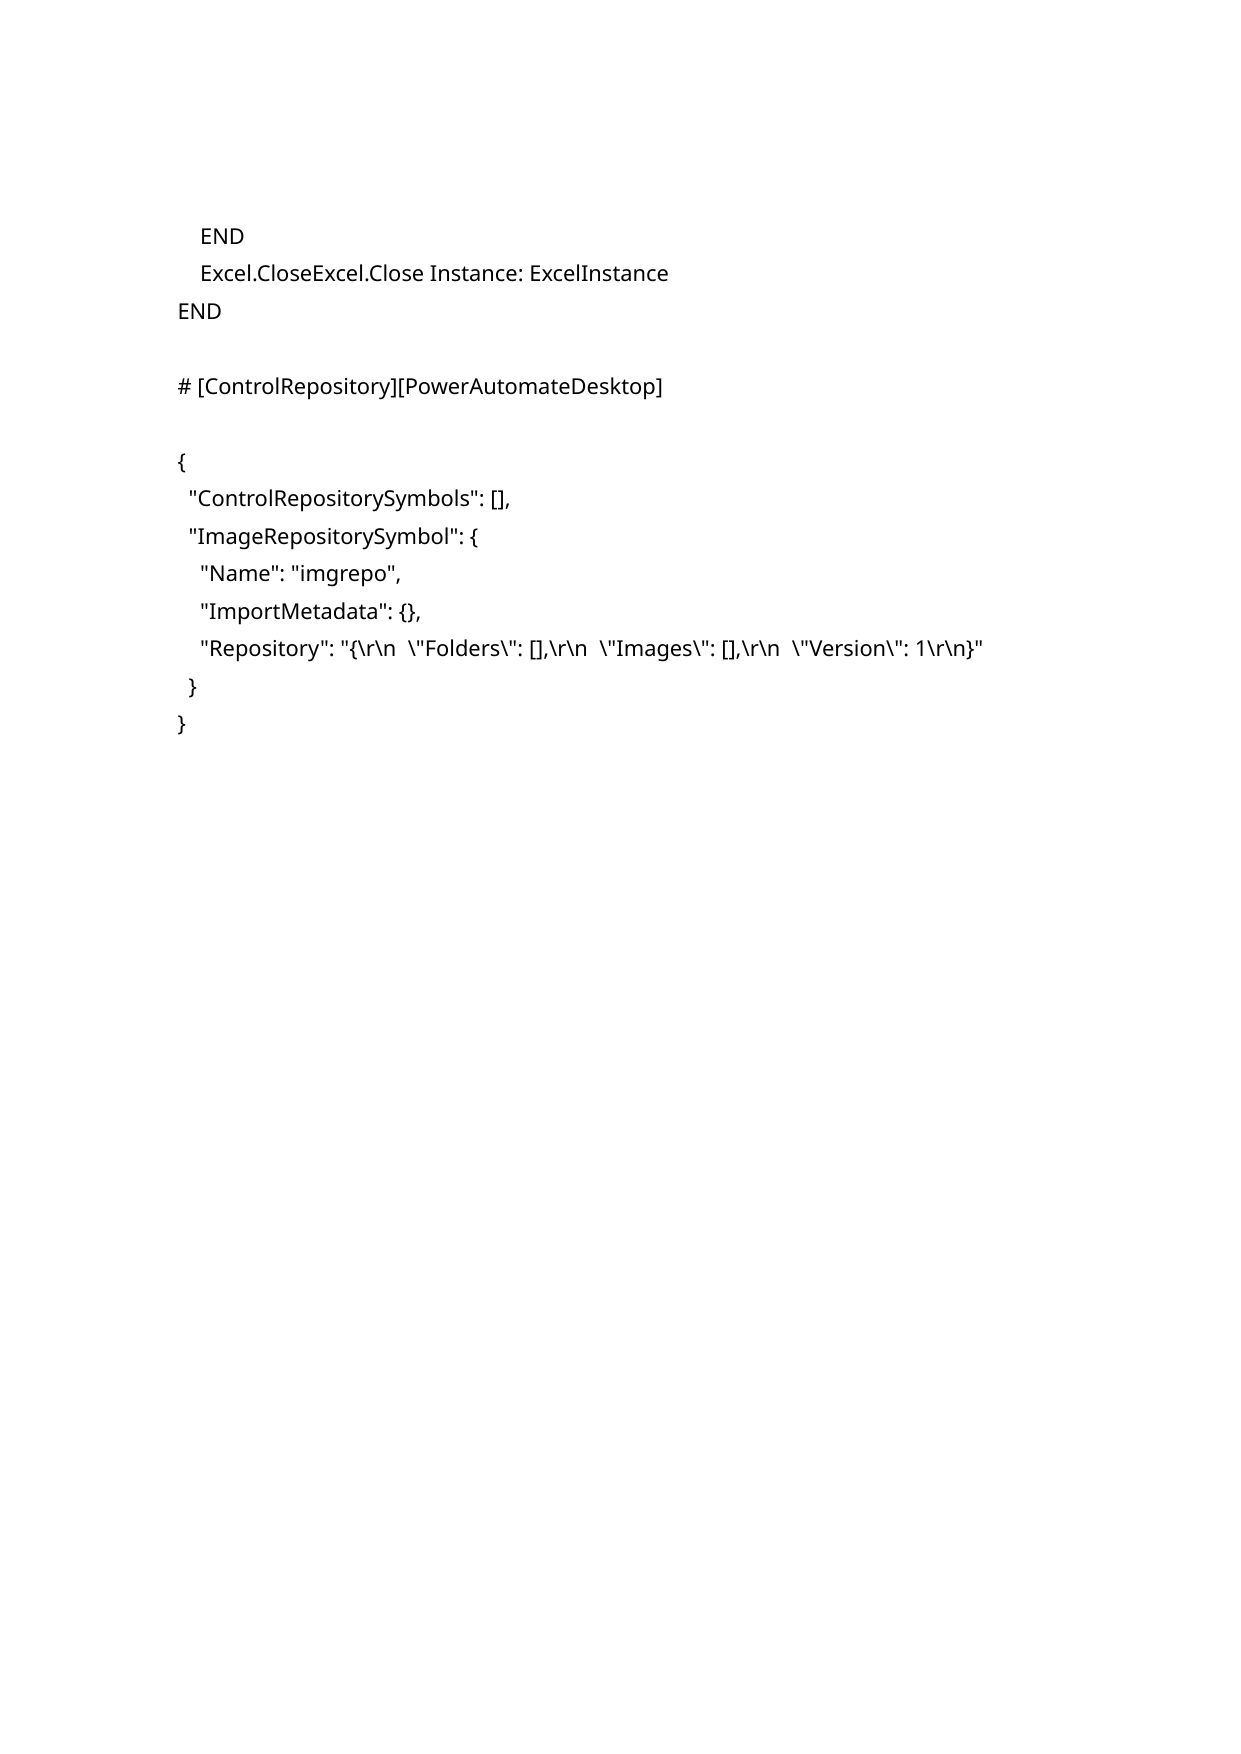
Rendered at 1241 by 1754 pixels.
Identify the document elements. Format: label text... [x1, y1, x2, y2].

text END [177, 292, 1063, 329]
text } [177, 704, 1063, 742]
text "ImportMetadata": {}, [177, 592, 1063, 629]
text "Repository": "{\r\n \"Folders\": [],\r\n \"Images\": [],\r\n \"Version\": 1\r\n}" [177, 629, 1063, 667]
text "ControlRepositorySymbols": [], [177, 479, 1063, 517]
text "Name": "imgrepo", [177, 554, 1063, 592]
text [177, 254, 1063, 292]
text { [177, 442, 1063, 479]
text END [177, 217, 1063, 254]
text } [177, 667, 1063, 704]
text # [ControlRepository][PowerAutomateDesktop] [177, 367, 1063, 404]
text "ImageRepositorySymbol": { [177, 517, 1063, 554]
